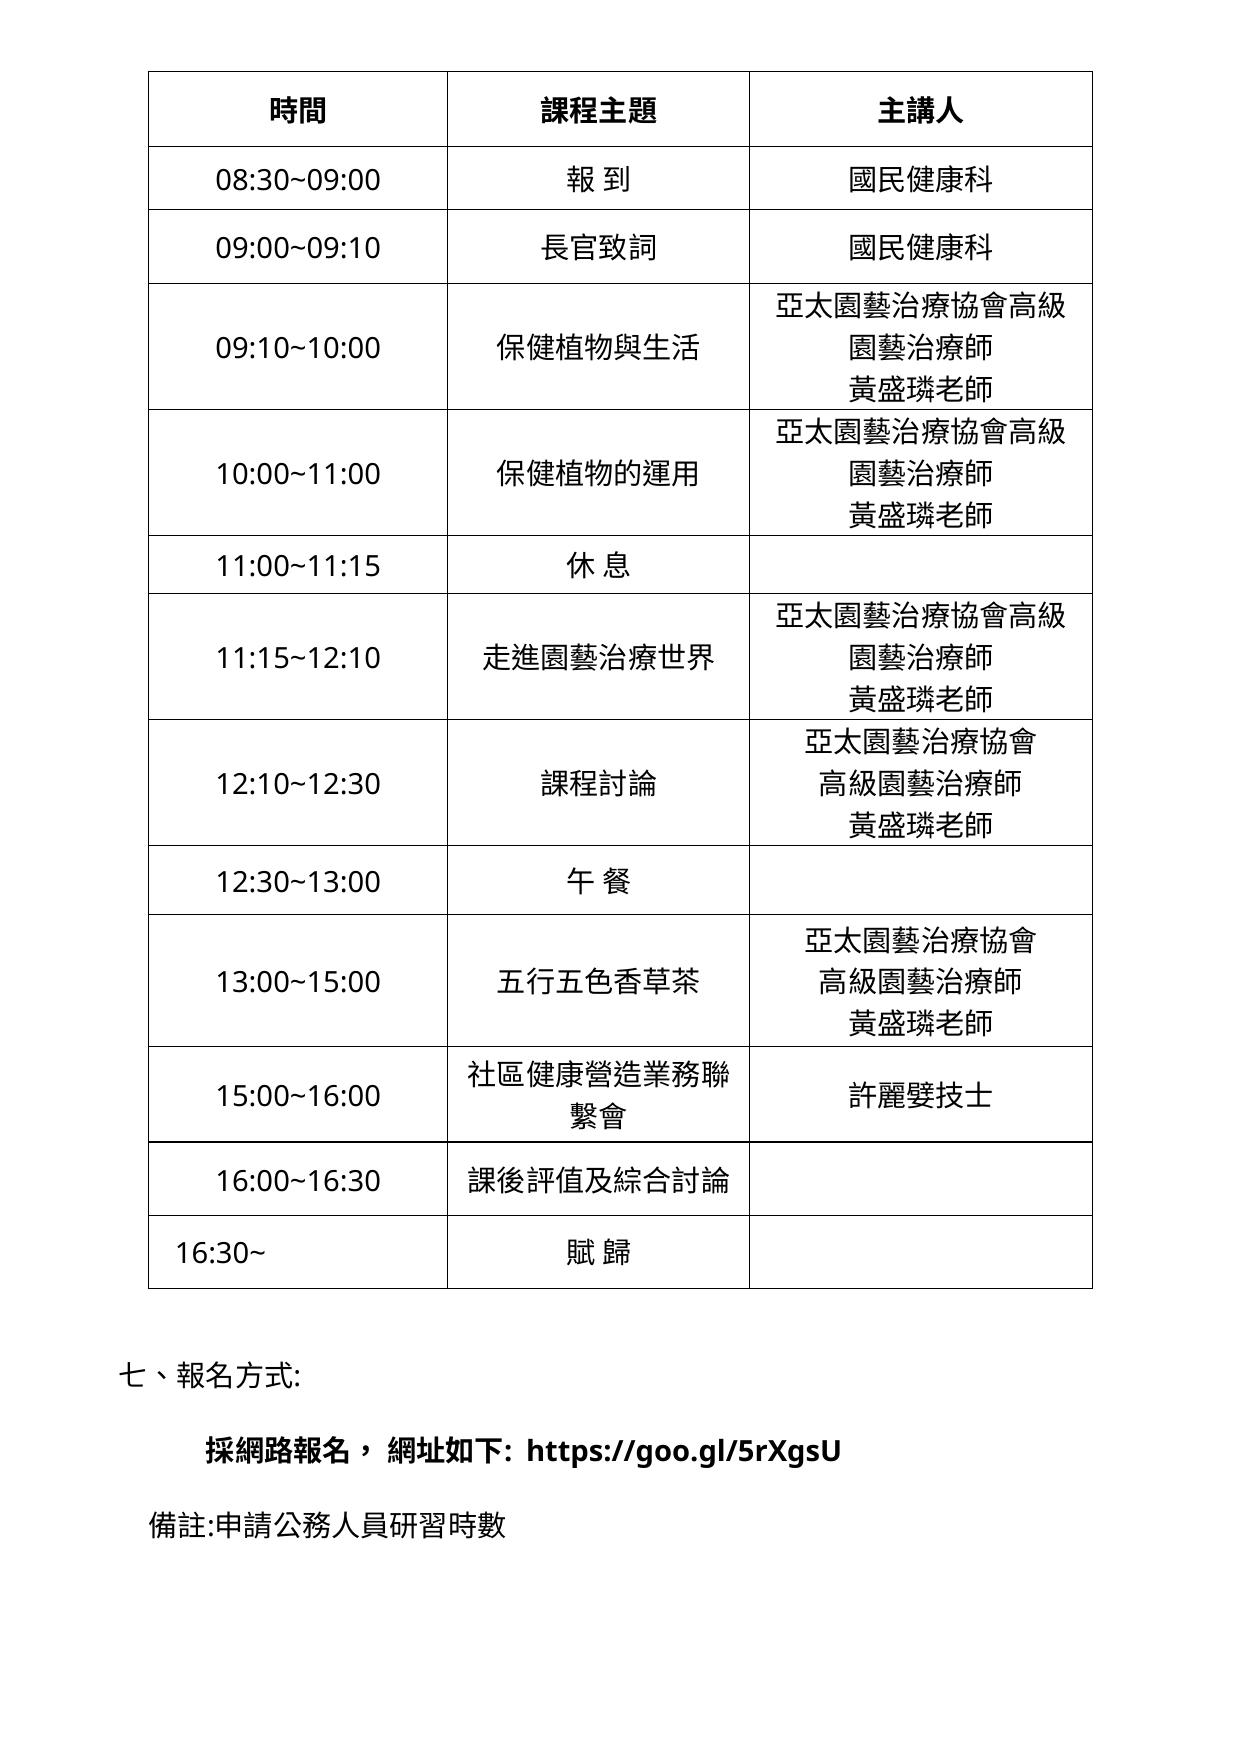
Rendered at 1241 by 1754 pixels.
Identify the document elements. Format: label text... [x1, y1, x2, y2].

table_cell 11:15~12:10 [149, 594, 447, 718]
table_cell 13:00~15:00 [149, 915, 447, 1046]
table_cell 賦 歸 [448, 1216, 749, 1287]
table_header 時間 [149, 72, 447, 146]
table_cell 16:00~16:30 [149, 1143, 447, 1214]
table_cell [750, 1143, 1092, 1214]
table_cell 走進園藝治療世界 [448, 594, 749, 718]
table_header 主講人 [750, 72, 1092, 146]
table_cell 長官致詞 [448, 210, 749, 282]
table_cell 12:30~13:00 [149, 846, 447, 914]
table_cell 亞太園藝治療協會高級園藝治療師 黃盛璘老師 [750, 284, 1092, 408]
table_cell 15:00~16:00 [149, 1047, 447, 1141]
table_cell 亞太園藝治療協會高級園藝治療師 黃盛璘老師 [750, 594, 1092, 718]
table_cell 保健植物的運用 [448, 410, 749, 534]
table_cell [750, 1216, 1092, 1287]
table_cell 國民健康科 [750, 147, 1092, 209]
table_cell 社區健康營造業務聯繫會 [448, 1047, 749, 1141]
table_cell 10:00~11:00 [149, 410, 447, 534]
table_cell 課後評值及綜合討論 [448, 1143, 749, 1214]
table_cell 08:30~09:00 [149, 147, 447, 209]
table_cell 12:10~12:30 [149, 720, 447, 844]
table_cell 五行五色香草茶 [448, 915, 749, 1046]
text 七、報名方式: [118, 1336, 1096, 1411]
table_cell [750, 536, 1092, 592]
table_cell 午 餐 [448, 846, 749, 914]
table_cell 許麗嬖技士 [750, 1047, 1092, 1141]
table_cell 16:30~ [149, 1216, 447, 1287]
table_cell [750, 846, 1092, 914]
table_cell 報 到 [448, 147, 749, 209]
table_cell 11:00~11:15 [149, 536, 447, 592]
table_cell 國民健康科 [750, 210, 1092, 282]
table_cell 課程討論 [448, 720, 749, 844]
table_cell 亞太園藝治療協會高級園藝治療師 黃盛璘老師 [750, 410, 1092, 534]
table_cell 亞太園藝治療協會 高級園藝治療師 黃盛璘老師 [750, 720, 1092, 844]
text 備註:申請公務人員研習時數 [118, 1486, 1122, 1561]
table_cell 09:10~10:00 [149, 284, 447, 408]
table_cell 保健植物與生活 [448, 284, 749, 408]
text 採網路報名， 網址如下: https://goo.gl/5rXgsU [206, 1411, 1122, 1486]
table_cell 亞太園藝治療協會 高級園藝治療師 黃盛璘老師 [750, 915, 1092, 1046]
table_header 課程主題 [448, 72, 749, 146]
table_cell 休 息 [448, 536, 749, 592]
table_cell 09:00~09:10 [149, 210, 447, 282]
